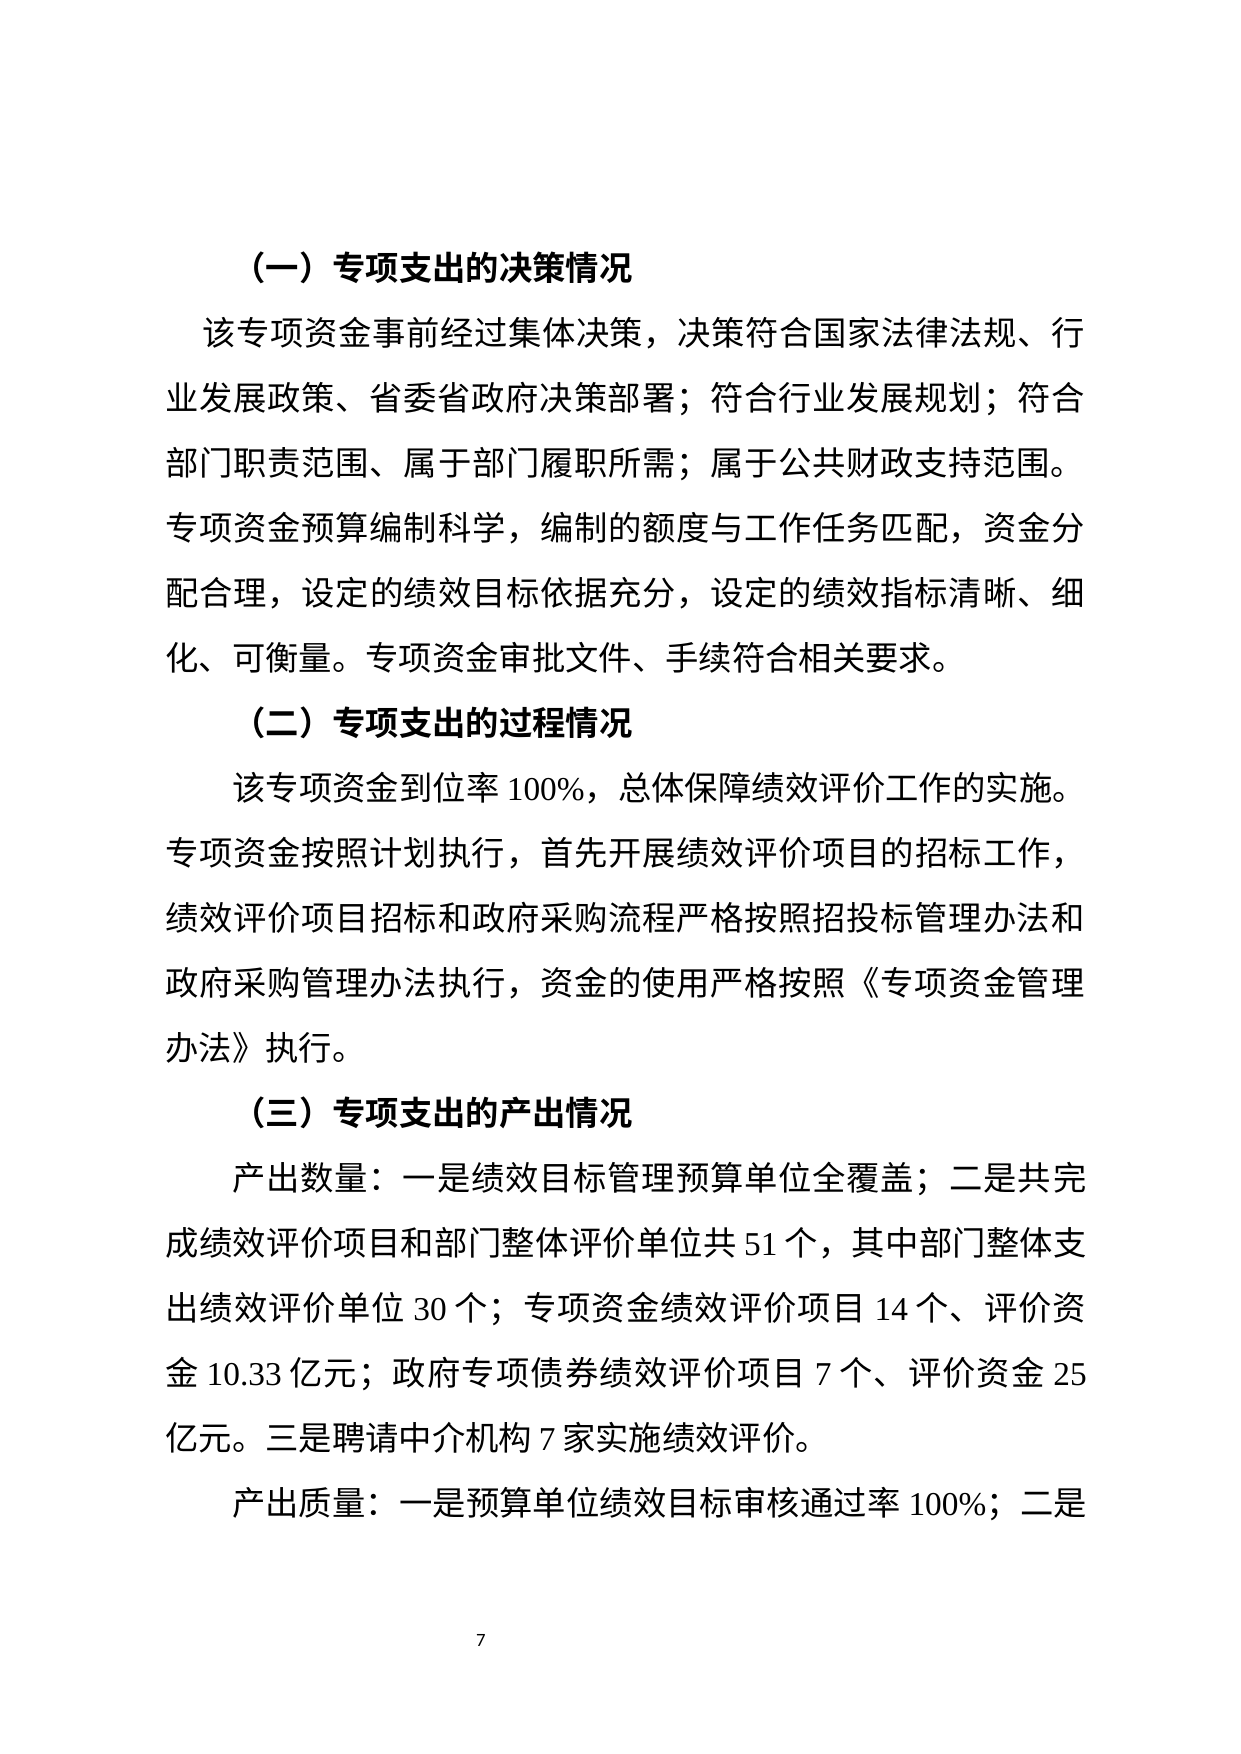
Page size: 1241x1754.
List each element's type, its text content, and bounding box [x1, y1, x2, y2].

list 产出数量：一是绩效目标管理预算单位全覆盖；二是共完成绩效评价项目和部门整体评价单位共51个，其中部门整体支出绩效评价单位30个；专项资金绩效评价项目14个、评价资金10.33亿元；政府专项债券绩效评价项目7个、评价资金25亿元。三是聘请中介机构7家实施绩效评价。 [165, 1143, 1087, 1468]
list 专项支出的过程情况 [165, 688, 1087, 753]
list 该专项资金事前经过集体决策，决策符合国家法律法规、行业发展政策、省委省政府决策部署；符合行业发展规划；符合部门职责范围、属于部门履职所需；属于公共财政支持范围。专项资金预算编制科学，编制的额度与工作任务匹配，资金分配合理，设定的绩效目标依据充分，设定的绩效指标清晰、细化、可衡量。专项资金审批文件、手续符合相关要求。 [165, 298, 1087, 688]
list 该专项资金到位率100%，总体保障绩效评价工作的实施。专项资金按照计划执行，首先开展绩效评价项目的招标工作，绩效评价项目招标和政府采购流程严格按照招投标管理办法和政府采购管理办法执行，资金的使用严格按照《专项资金管理办法》执行。 [165, 753, 1087, 1078]
subtitle 专项支出的产出情况 [165, 1078, 1087, 1143]
subtitle 专项支出的决策情况 [165, 233, 1087, 298]
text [165, 1468, 1087, 1533]
